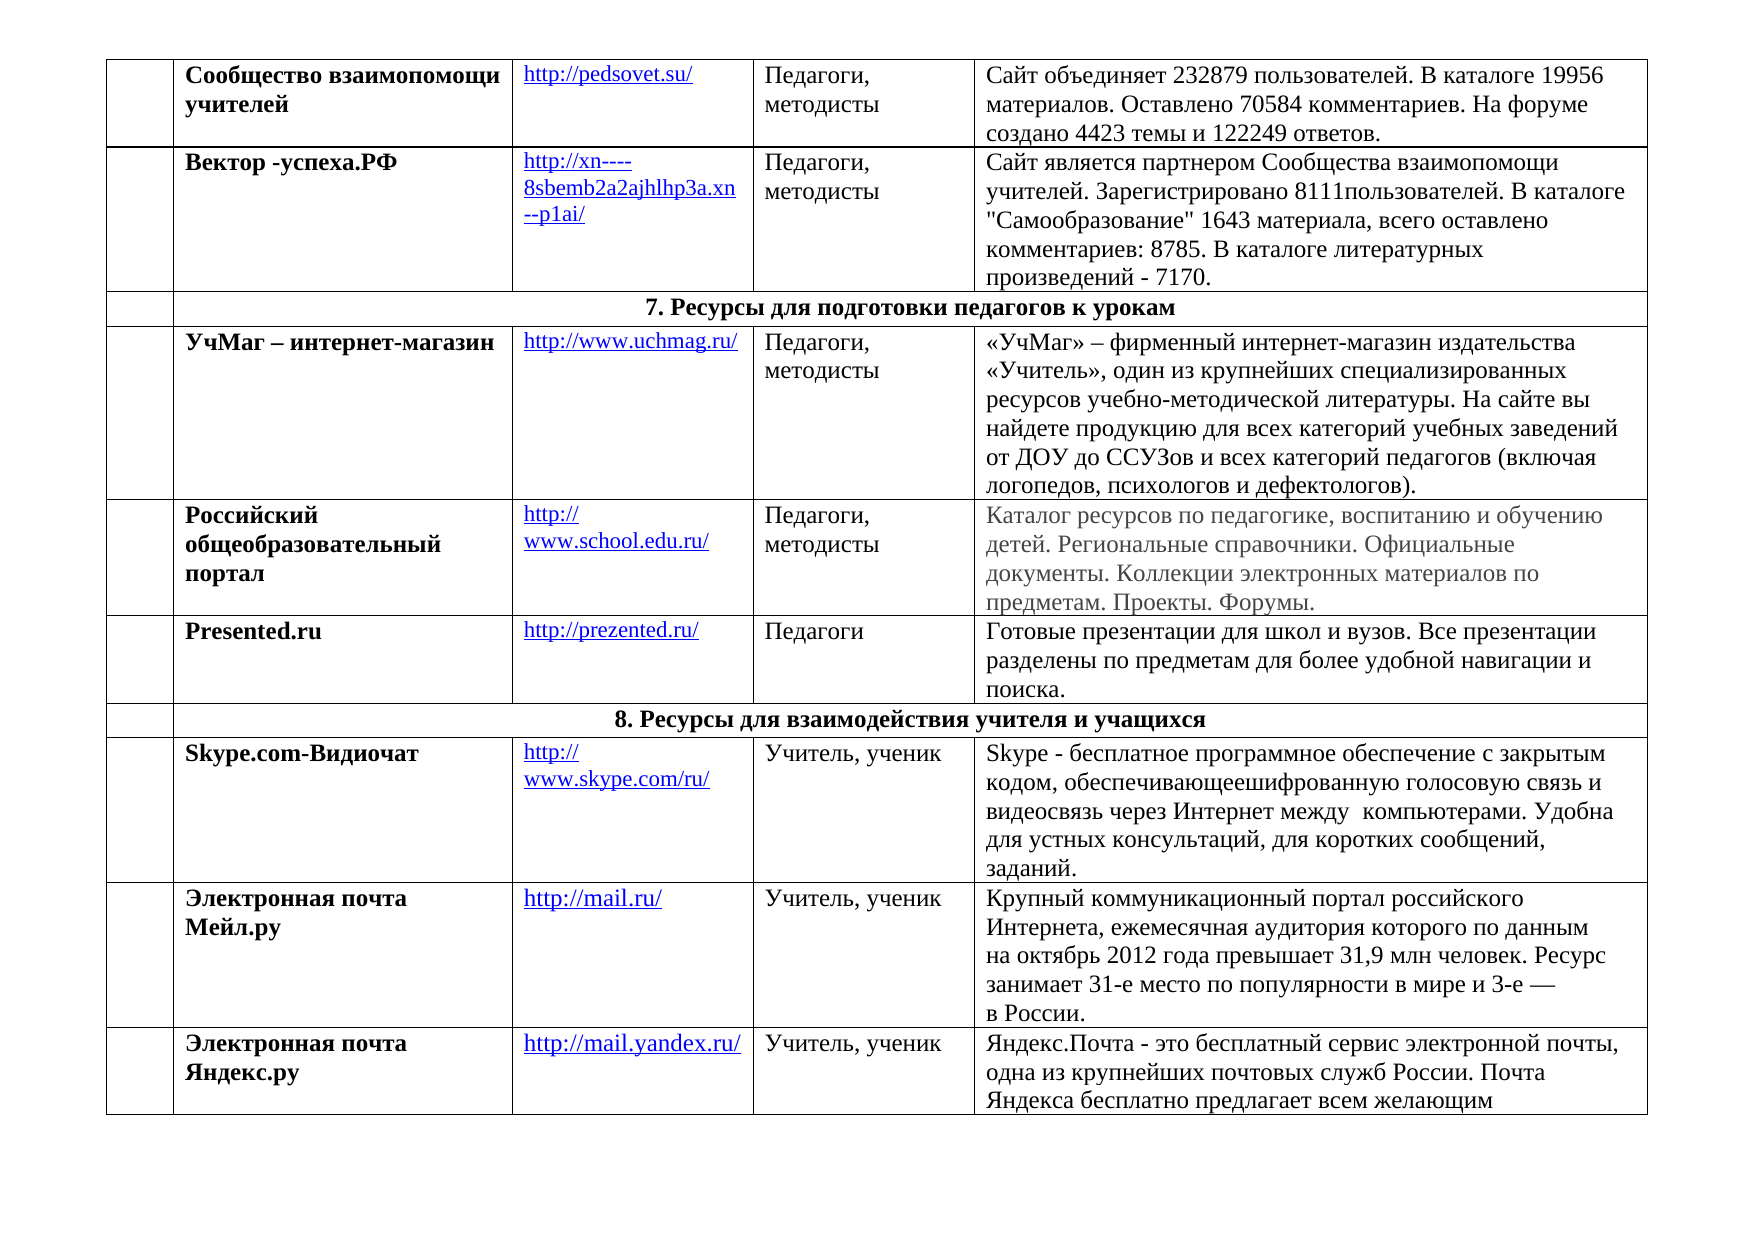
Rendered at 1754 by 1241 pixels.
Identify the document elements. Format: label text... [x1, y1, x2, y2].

table_cell Учитель, ученик [754, 883, 974, 1027]
table_cell Каталог ресурсов по педагогике, воспитанию и обучению детей. Региональные справочники. Официальные документы. Коллекции электронных материалов по предметам. Проекты. Форумы. [1315, 500, 1647, 615]
table_cell [107, 500, 173, 615]
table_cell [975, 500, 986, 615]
table_cell http://prezented.ru/ [513, 616, 753, 703]
table_cell Сообщество взаимопомощи учителей [174, 60, 512, 146]
table_cell http://www.skype.com/ru/ [513, 738, 753, 882]
table_cell Учитель, ученик [754, 738, 974, 882]
table_cell http://www.uchmag.ru/ [513, 327, 753, 499]
table_cell [107, 616, 173, 703]
table_cell [107, 148, 173, 291]
table_cell [107, 883, 173, 1027]
table_cell [107, 327, 173, 499]
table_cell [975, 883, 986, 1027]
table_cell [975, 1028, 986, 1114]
table_cell http://mail.ru/ [513, 883, 753, 1027]
table_cell http://xn----8sbemb2a2ajhlhp3a.xn--p1ai/ [513, 148, 753, 291]
table_cell УчМаг – интернет-магазин [174, 327, 512, 499]
table_cell Вектор -успеха.РФ [174, 148, 512, 291]
table_cell [107, 704, 173, 737]
table_cell Педагоги [754, 616, 974, 703]
table_cell «УчМаг» – фирменный интернет-магазин издательства «Учитель», один из крупнейших специализированных ресурсов учебно-методической литературы. На сайте вы найдете продукцию для всех категорий учебных заведений от ДОУ до ССУЗов и всех категорий педагогов (включая логопедов, психологов и дефектологов). [975, 327, 1647, 499]
table_cell Крупный коммуникационный портал российского Интернета, ежемесячная аудитория которого по данным на октябрь 2012 года превышает 31,9 млн человек. Ресурс занимает 31-е место по популярности в мире и 3-е — в России. [1086, 883, 1647, 1027]
table_cell [107, 738, 173, 882]
table_cell Электронная почта Мейл.ру [174, 883, 512, 1027]
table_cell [174, 1028, 512, 1114]
table_cell Педагоги, методисты [754, 148, 974, 291]
table_cell [107, 60, 173, 146]
table_cell Учитель, ученик [754, 1028, 974, 1114]
table_cell Сайт объединяет 232879 пользователей. В каталоге 19956 материалов. Оставлено 70584 комментариев. На форуме создано 4423 темы и 122249 ответов. [975, 60, 1647, 146]
table_cell Педагоги, методисты [754, 500, 974, 615]
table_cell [513, 1028, 753, 1114]
table_cell Готовые презентации для школ и вузов. Все презентации разделены по предметам для более удобной навигации и поиска. [975, 616, 1647, 703]
table_cell http://www.school.edu.ru/ [513, 500, 753, 615]
table_cell http://pedsovet.su/ [513, 60, 753, 146]
table_cell [107, 292, 173, 326]
table_cell Skype - бесплатное программное обеспечение с закрытым кодом, обеспечивающеешифрованную голосовую связь и видеосвязь через Интернет между компьютерами. Удобна для устных консультаций, для коротких сообщений, заданий. [975, 738, 1647, 882]
table_cell Presented.ru [174, 616, 512, 703]
table_cell Skype.com-Видиочат [174, 738, 512, 882]
table_cell 7. Ресурсы для подготовки педагогов к урокам [174, 292, 1647, 326]
table_cell 8. Ресурсы для взаимодействия учителя и учащихся [174, 704, 1647, 737]
table_cell Российский общеобразовательный портал [174, 500, 512, 615]
table_cell Педагоги, методисты [754, 327, 974, 499]
table_cell Сайт является партнером Сообщества взаимопомощи учителей. Зарегистрировано 8111пользователей. В каталоге "Самообразование" 1643 материала, всего оставлено комментариев: 8785. В каталоге литературных произведений - 7170. [975, 148, 1647, 291]
table_cell Педагоги, методисты [754, 60, 974, 146]
table_cell [107, 1028, 173, 1114]
